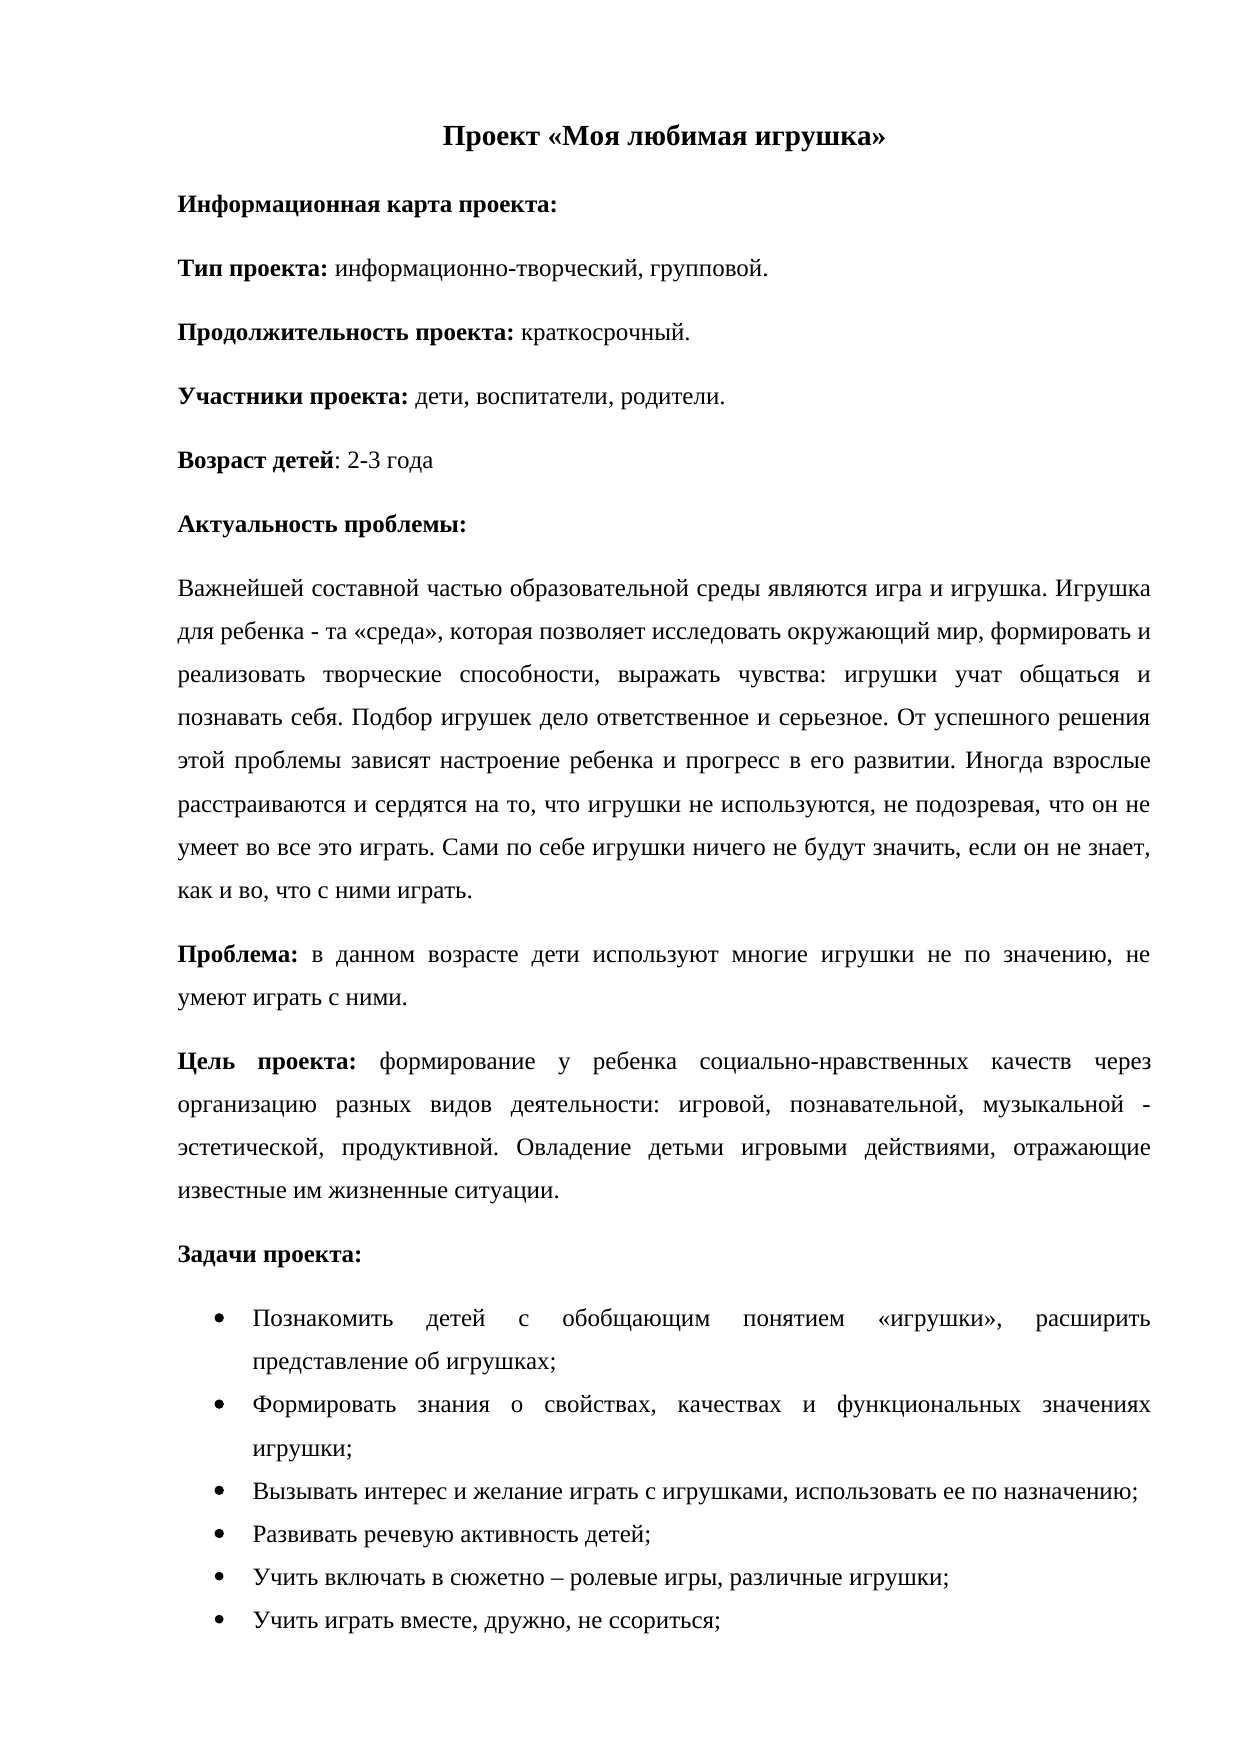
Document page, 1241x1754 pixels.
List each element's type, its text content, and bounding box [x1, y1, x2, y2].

list Учить включать в сюжетно – ролевые игры, различные игрушки; [215, 1562, 1152, 1591]
text Проблема: в данном возрасте дети используют многие игрушки не по значению, не умеют играть с ними. [177, 939, 1152, 1011]
text Актуальность проблемы: [177, 509, 1152, 538]
list Вызывать интерес и желание играть с игрушками, использовать ее по назначению; [215, 1476, 1152, 1504]
text Тип проекта: информационно-творческий, групповой. [177, 253, 1152, 282]
text Задачи проекта: [177, 1239, 1152, 1268]
text Участники проекта: дети, воспитатели, родители. [177, 381, 1152, 410]
text Информационная карта проекта: [177, 189, 1152, 218]
text Цель проекта: формирование у ребенка социально-нравственных качеств через организацию разных видов деятельности: игровой, познавательной, музыкальной - эстетической, продуктивной. Овладение детьми игровыми действиями, отражающие известные им жизненные ситуации. [177, 1046, 1152, 1204]
list Развивать речевую активность детей; [215, 1519, 1152, 1548]
text Проект «Моя любимая игрушка» [177, 118, 1152, 152]
text Возраст детей: 2-3 года [177, 445, 1152, 474]
text Важнейшей составной частью образовательной среды являются игра и игрушка. Игрушка для ребенка - та «среда», которая позволяет исследовать окружающий мир, формировать и реализовать творческие способности, выражать чувства: игрушки учат общаться и познавать себя. Подбор игрушек дело ответственное и серьезное. От успешного решения этой проблемы зависят настроение ребенка и прогресс в его развитии. Иногда взрослые расстраиваются и сердятся на то, что игрушки не используются, не подозревая, что он не умеет во все это играть. Сами по себе игрушки ничего не будут значить, если он не знает, как и во, что с ними играть. [177, 573, 1152, 904]
list Формировать знания о свойствах, качествах и функциональных значениях игрушки; [215, 1389, 1152, 1461]
list Учить играть вместе, дружно, не ссориться; [215, 1605, 1152, 1634]
text Продолжительность проекта: краткосрочный. [177, 317, 1152, 346]
list Познакомить детей с обобщающим понятием «игрушки», расширить представление об игрушках; [215, 1303, 1152, 1375]
